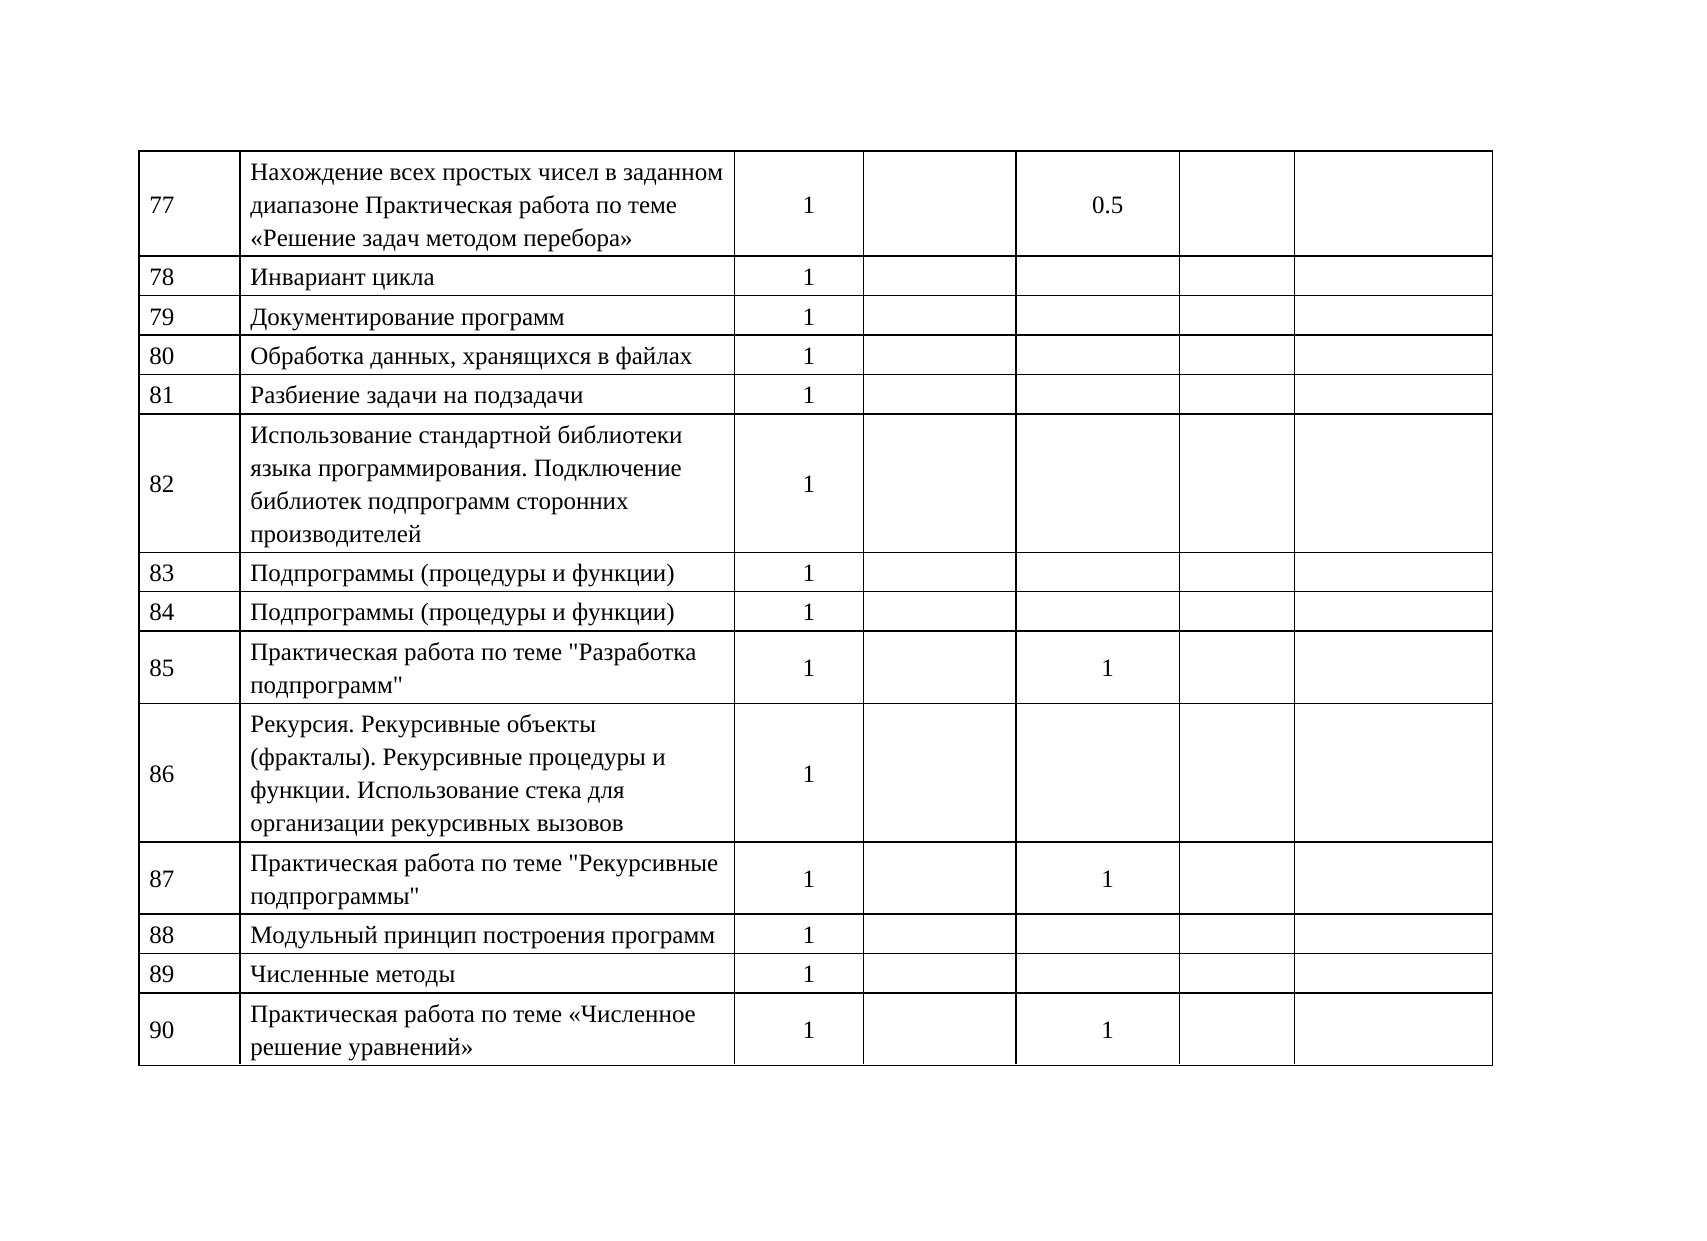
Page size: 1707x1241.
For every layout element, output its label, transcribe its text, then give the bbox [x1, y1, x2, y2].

table_cell [864, 152, 1015, 255]
table_cell [1295, 553, 1492, 591]
table_cell [1180, 375, 1294, 413]
table_cell [1180, 632, 1294, 702]
table_cell [1017, 704, 1179, 841]
table_cell 1 [735, 553, 863, 591]
table_cell 1 [735, 152, 863, 255]
table_cell [1180, 843, 1294, 913]
table_cell [864, 553, 1015, 591]
table_cell [1017, 415, 1179, 551]
table_cell [864, 296, 1015, 334]
table_cell [1180, 954, 1294, 992]
table_cell [1295, 336, 1492, 373]
table_cell 82 [140, 415, 239, 551]
table_cell [864, 954, 1015, 992]
table_cell 1 [735, 843, 863, 913]
table_cell 1 [1017, 632, 1179, 702]
table_cell [864, 843, 1015, 913]
table_cell 86 [140, 704, 239, 841]
table_cell [1180, 994, 1294, 1064]
table_cell [864, 632, 1015, 702]
table_cell [1295, 915, 1492, 953]
table_cell [864, 257, 1015, 295]
table_cell Рекурсия. Рекурсивные объекты (фракталы). Рекурсивные процедуры и функции. Использование стека для организации рекурсивных вызовов [241, 704, 734, 841]
table_cell [1295, 152, 1492, 255]
table_cell Модульный принцип построения программ [241, 915, 734, 953]
table_cell [1017, 592, 1179, 630]
table_cell Нахождение всех простых чисел в заданном диапазоне Практическая работа по теме «Решение задач методом перебора» [241, 152, 734, 255]
table_cell Численные методы [241, 954, 734, 992]
table_cell [1017, 915, 1179, 953]
table_cell Подпрограммы (процедуры и функции) [241, 553, 734, 591]
table_cell 83 [140, 553, 239, 591]
table_cell [1180, 592, 1294, 630]
table_cell [1295, 415, 1492, 551]
table_cell 1 [735, 592, 863, 630]
table_cell [864, 994, 1015, 1064]
table_cell [864, 592, 1015, 630]
table_cell [1017, 296, 1179, 334]
table_cell 77 [140, 152, 239, 255]
table_cell Практическая работа по теме "Рекурсивные подпрограммы" [241, 843, 734, 913]
table_cell Обработка данных, хранящихся в файлах [241, 336, 734, 373]
table_cell 1 [735, 296, 863, 334]
table_cell [1180, 915, 1294, 953]
table_cell 81 [140, 375, 239, 413]
table_cell [864, 415, 1015, 551]
table_cell [864, 915, 1015, 953]
table_cell [1295, 375, 1492, 413]
table_cell Практическая работа по теме «Численное решение уравнений» [241, 994, 734, 1064]
table_cell 89 [140, 954, 239, 992]
table_cell [1017, 375, 1179, 413]
table_cell [1180, 296, 1294, 334]
table_cell 1 [735, 704, 863, 841]
table_cell 88 [140, 915, 239, 953]
table_cell Подпрограммы (процедуры и функции) [241, 592, 734, 630]
table_cell 1 [735, 257, 863, 295]
table_cell 85 [140, 632, 239, 702]
table_cell 0.5 [1017, 152, 1179, 255]
table_cell [1295, 257, 1492, 295]
table_cell [1295, 704, 1492, 841]
table_cell 79 [140, 296, 239, 334]
table_cell [1295, 632, 1492, 702]
table_cell [1180, 553, 1294, 591]
table_cell Практическая работа по теме "Разработка подпрограмм" [241, 632, 734, 702]
table_cell 1 [735, 994, 863, 1064]
table_cell [1295, 954, 1492, 992]
table_cell Инвариант цикла [241, 257, 734, 295]
table_cell Использование стандартной библиотеки языка программирования. Подключение библиотек подпрограмм сторонних производителей [241, 415, 734, 551]
table_cell [1017, 553, 1179, 591]
table_cell 78 [140, 257, 239, 295]
table_cell 1 [735, 915, 863, 953]
table_cell [1017, 336, 1179, 373]
table_cell 1 [735, 415, 863, 551]
table_cell 87 [140, 843, 239, 913]
table_cell Документирование программ [241, 296, 734, 334]
table_cell 80 [140, 336, 239, 373]
table_cell [864, 336, 1015, 373]
table_cell [1180, 257, 1294, 295]
table_cell [1180, 704, 1294, 841]
table_cell 1 [1017, 994, 1179, 1064]
table_cell 90 [140, 994, 239, 1064]
table_cell [1180, 152, 1294, 255]
table_cell 1 [735, 375, 863, 413]
table_cell 1 [735, 336, 863, 373]
table_cell 1 [735, 954, 863, 992]
table_cell 84 [140, 592, 239, 630]
table_cell [1295, 994, 1492, 1064]
table_cell [1295, 296, 1492, 334]
table_cell [864, 375, 1015, 413]
table_cell 1 [735, 632, 863, 702]
table_cell Разбиение задачи на подзадачи [241, 375, 734, 413]
table_cell [1017, 954, 1179, 992]
table_cell [1295, 592, 1492, 630]
table_cell [864, 704, 1015, 841]
table_cell [1180, 415, 1294, 551]
table_cell 1 [1017, 843, 1179, 913]
table_cell [1180, 336, 1294, 373]
table_cell [1295, 843, 1492, 913]
table_cell [1017, 257, 1179, 295]
